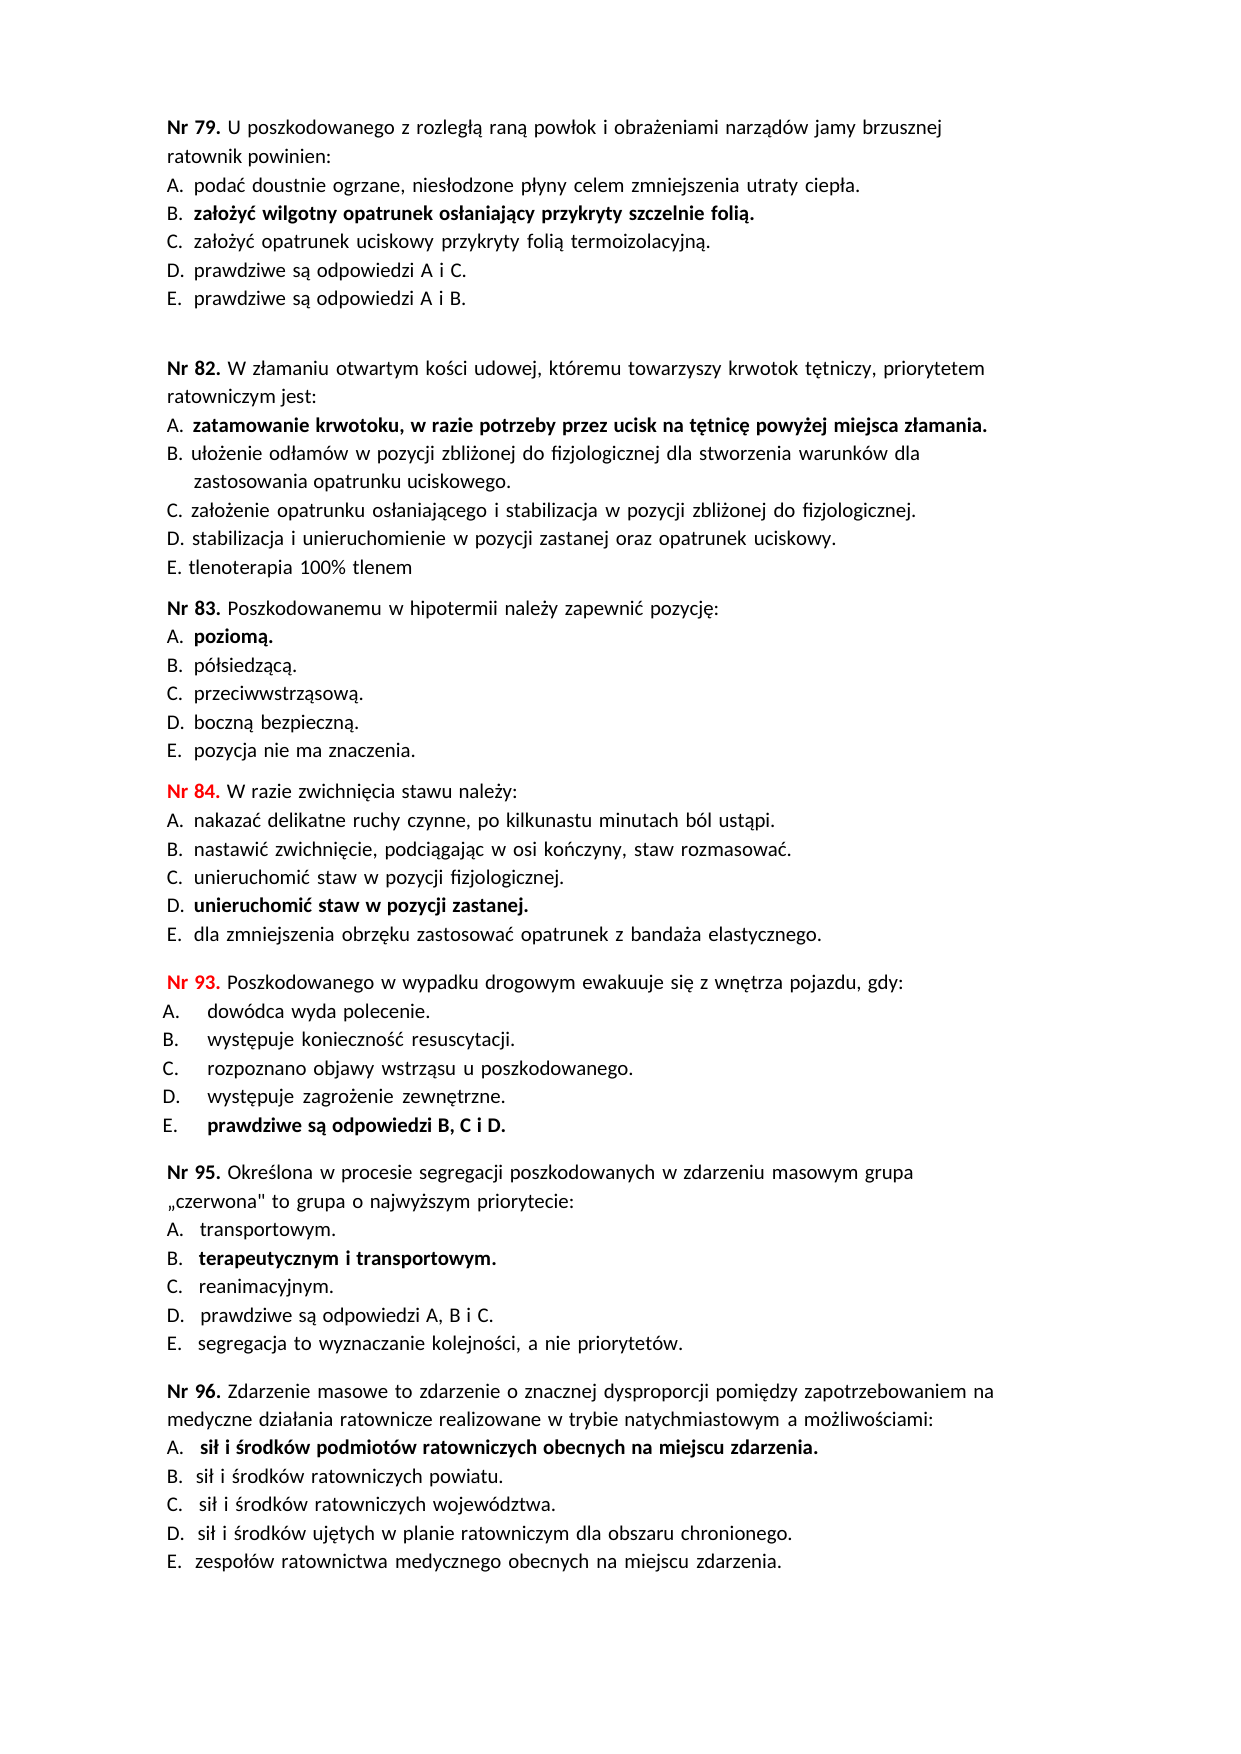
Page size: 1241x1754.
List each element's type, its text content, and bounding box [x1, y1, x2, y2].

list dla zmniejszenia obrzęku zastosować opatrunek z bandaża elastycznego. [167, 921, 1096, 947]
subtitle prawdziwe są odpowiedzi B, C i D. [162, 1112, 1096, 1138]
text Nr 83. Poszkodowanemu w hipotermii należy zapewnić pozycję: [167, 595, 1096, 620]
list transportowym. [167, 1216, 1096, 1242]
list sił i środków ujętych w planie ratowniczym dla obszaru chronionego. [167, 1520, 1096, 1545]
list założenie opatrunku osłaniającego i stabilizacja w pozycji zbliżonej do fizjologicznej. [167, 497, 1096, 522]
list półsiedzącą. [167, 652, 1096, 677]
subtitle terapeutycznym i transportowym. [167, 1245, 1096, 1271]
subtitle poziomą. [167, 623, 1096, 649]
list sił i środków ratowniczych powiatu. [167, 1463, 1096, 1488]
text Nr 79. U poszkodowanego z rozległą raną powłok i obrażeniami narządów jamy brzusznej ratownik powinien: [167, 114, 950, 169]
text Nr 84. W razie zwichnięcia stawu należy: [167, 779, 1096, 804]
list przeciwwstrząsową. [167, 681, 1096, 706]
text „czerwona" to grupa o najwyższym priorytecie: [167, 1188, 1096, 1213]
list pozycja nie ma znaczenia. [167, 738, 1096, 763]
list zespołów ratownictwa medycznego obecnych na miejscu zdarzenia. [167, 1548, 1096, 1574]
subtitle unieruchomić staw w pozycji zastanej. [167, 893, 1096, 918]
list unieruchomić staw w pozycji fizjologicznej. [167, 864, 1096, 889]
list stabilizacja i unieruchomienie w pozycji zastanej oraz opatrunek uciskowy. [167, 525, 1096, 551]
list nakazać delikatne ruchy czynne, po kilkunastu minutach ból ustąpi. [167, 807, 1096, 833]
list prawdziwe są odpowiedzi A, B i C. [167, 1302, 1096, 1327]
list prawdziwe są odpowiedzi A i C. [167, 257, 1096, 282]
list rozpoznano objawy wstrząsu u poszkodowanego. [162, 1055, 1096, 1080]
text Nr 93. Poszkodowanego w wypadku drogowym ewakuuje się z wnętrza pojazdu, gdy: [167, 969, 1096, 994]
list podać doustnie ogrzane, niesłodzone płyny celem zmniejszenia utraty ciepła. [167, 172, 1096, 197]
list sił i środków ratowniczych województwa. [167, 1491, 1096, 1517]
list prawdziwe są odpowiedzi A i B. [167, 286, 1096, 311]
list segregacja to wyznaczanie kolejności, a nie priorytetów. [167, 1331, 1096, 1356]
list reanimacyjnym. [167, 1274, 1096, 1299]
list ułożenie odłamów w pozycji zbliżonej do fizjologicznej dla stworzenia warunków dla zastosowania opatrunku uciskowego. [167, 441, 924, 494]
subtitle zatamowanie krwotoku, w razie potrzeby przez ucisk na tętnicę powyżej miejsca złamania. [167, 412, 1096, 437]
text Nr 96. Zdarzenie masowe to zdarzenie o znacznej dysproporcji pomiędzy zapotrzebowaniem na medyczne działania ratownicze realizowane w trybie natychmiastowym a możliwościami: [167, 1378, 1022, 1431]
list nastawić zwichnięcie, podciągając w osi kończyny, staw rozmasować. [167, 836, 1096, 861]
subtitle sił i środków podmiotów ratowniczych obecnych na miejscu zdarzenia. [167, 1434, 1096, 1460]
list boczną bezpieczną. [167, 709, 1096, 734]
subtitle założyć wilgotny opatrunek osłaniający przykryty szczelnie folią. [167, 200, 1096, 226]
text Nr 95. Określona w procesie segregacji poszkodowanych w zdarzeniu masowym grupa [167, 1159, 1096, 1185]
list występuje zagrożenie zewnętrzne. [162, 1083, 1096, 1109]
text Nr 82. W złamaniu otwartym kości udowej, któremu towarzyszy krwotok tętniczy, priorytetem ratowniczym jest: [167, 355, 991, 409]
list dowódca wyda polecenie. [162, 998, 1096, 1023]
list występuje konieczność resuscytacji. [162, 1026, 1096, 1052]
list tlenoterapia 100% tlenem [167, 554, 1096, 579]
list założyć opatrunek uciskowy przykryty folią termoizolacyjną. [167, 229, 1096, 254]
